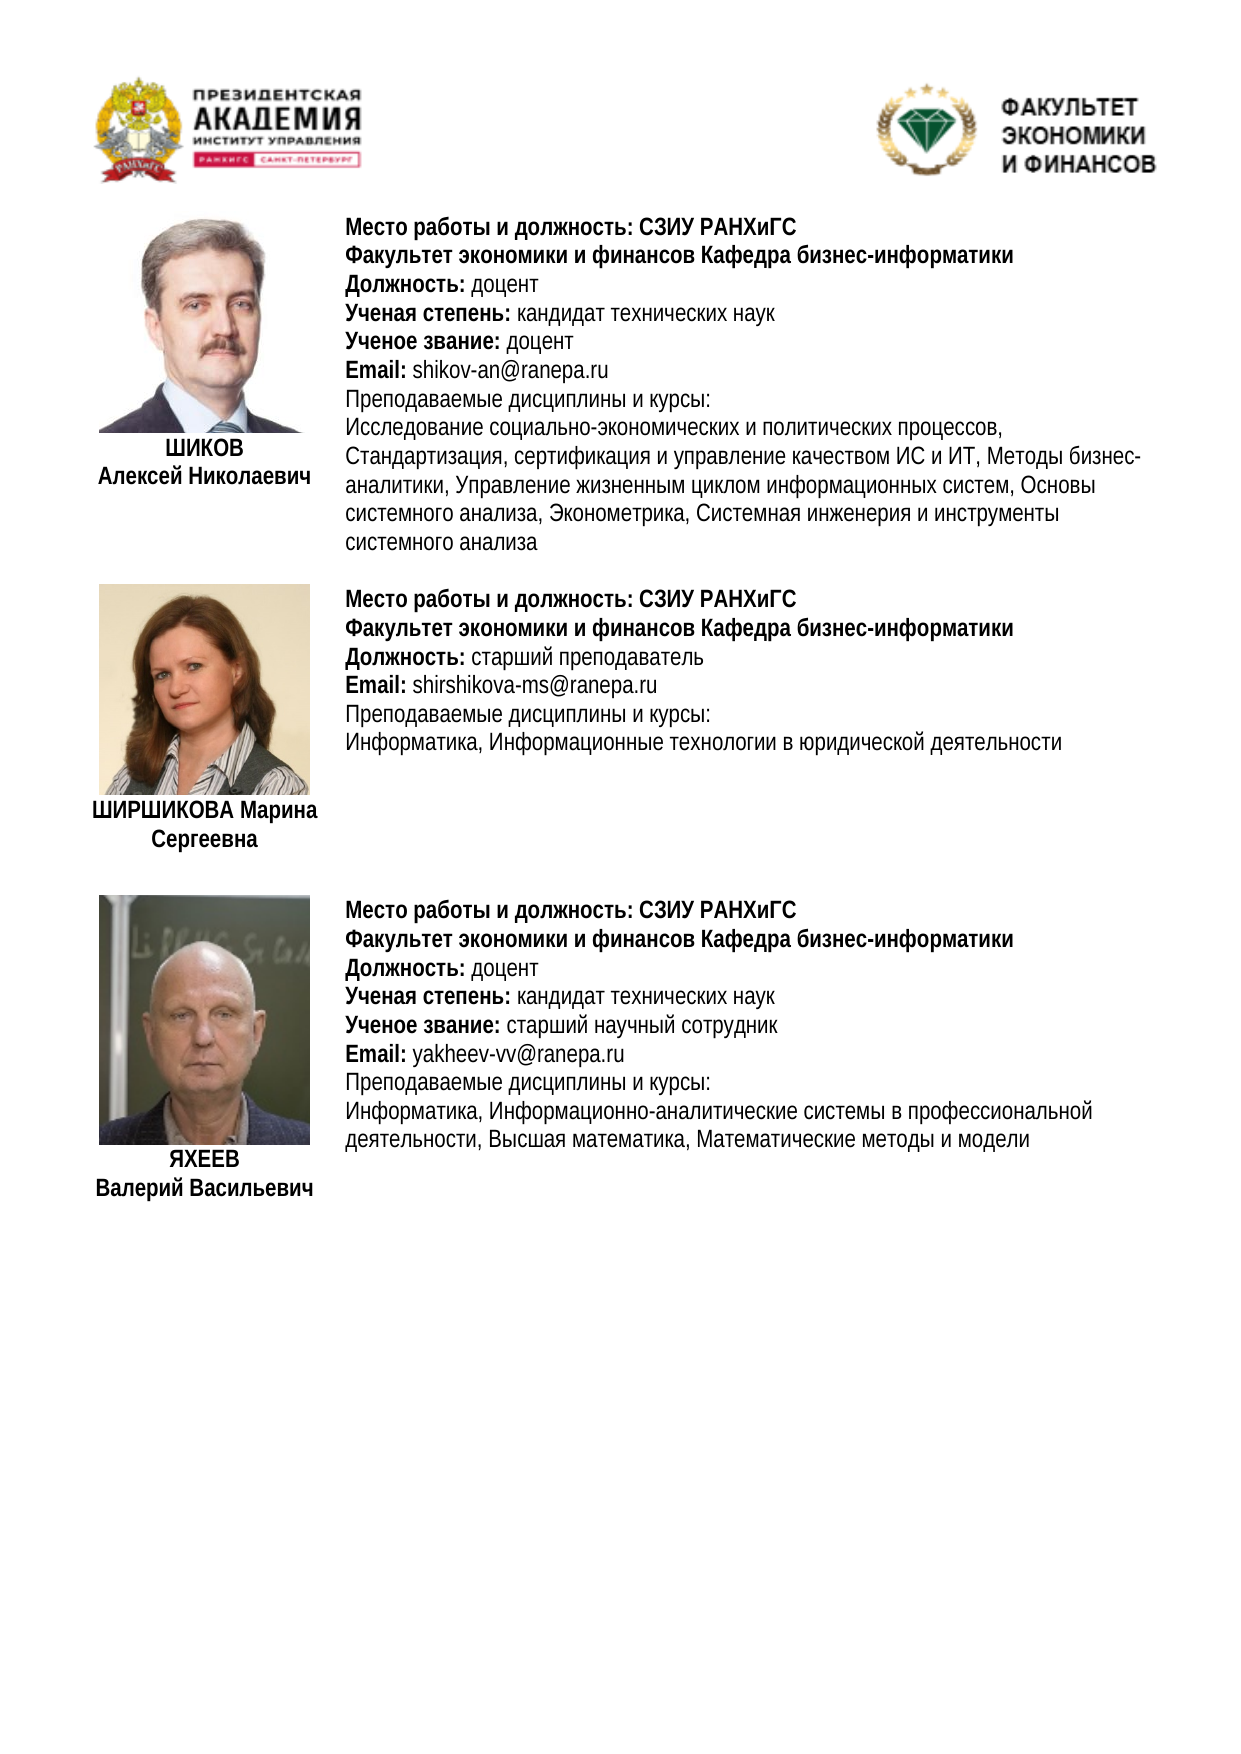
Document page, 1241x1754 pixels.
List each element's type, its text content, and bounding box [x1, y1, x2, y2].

table_cell Место работы и должность: СЗИУ РАНХиГС Факультет экономики и финансов Кафедра бизнес-информатики Должность: доцент Ученая степень: кандидат технических наук Ученое звание: старший научный сотрудник Email: yakheev-vv@ranepa.ru Преподаваемые дисциплины и курсы: Информатика, Информационно-аналитические системы в профессиональной деятельности, Высшая математика, Математические методы и модели [334, 867, 1165, 1230]
table_cell ШИРШИКОВА Марина Сергеевна [75, 556, 334, 867]
table_cell ЯХЕЕВ Валерий Васильевич [75, 867, 334, 1230]
table_cell ШИКОВ Алексей Николаевич [75, 184, 334, 556]
table_cell Место работы и должность: СЗИУ РАНХиГС Факультет экономики и финансов Кафедра бизнес-информатики Должность: старший преподаватель Email: shirshikova-ms@ranepa.ru Преподаваемые дисциплины и курсы: Информатика, Информационные технологии в юридической деятельности [334, 556, 1165, 867]
picture [99, 895, 310, 1145]
picture [99, 584, 310, 795]
picture [75, 73, 1175, 184]
picture [99, 211, 310, 433]
